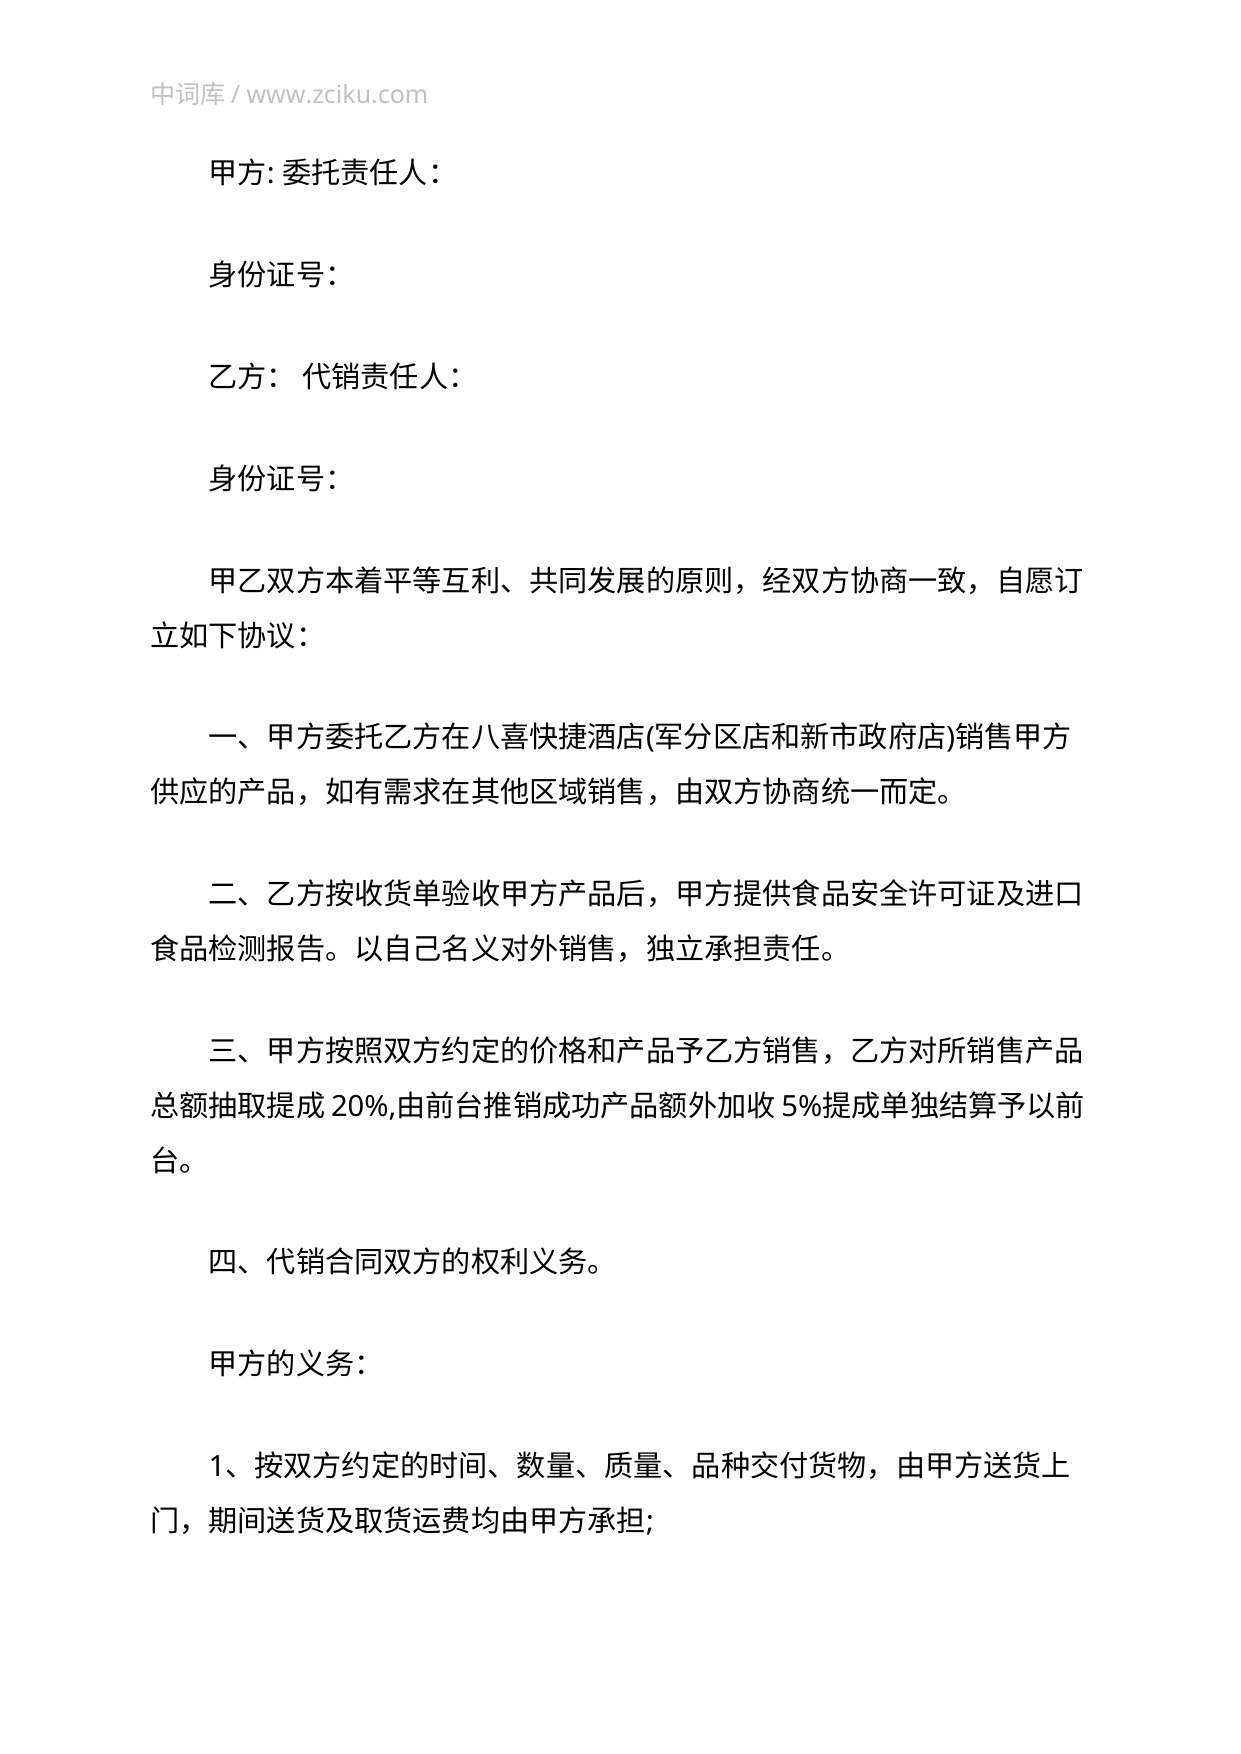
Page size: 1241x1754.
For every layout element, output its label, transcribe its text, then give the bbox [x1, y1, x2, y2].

text 1、按双方约定的时间、数量、质量、品种交付货物，由甲方送货上门，期间送货及取货运费均由甲方承担; [150, 1443, 1090, 1540]
text 身份证号： [150, 252, 1090, 294]
text 四、代销合同双方的权利义务。 [150, 1239, 1090, 1281]
text 甲方: 委托责任人： [150, 150, 1090, 192]
text 一、甲方委托乙方在八喜快捷酒店(军分区店和新市政府店)销售甲方供应的产品，如有需求在其他区域销售，由双方协商统一而定。 [150, 714, 1090, 811]
text 二、乙方按收货单验收甲方产品后，甲方提供食品安全许可证及进口食品检测报告。以自己名义对外销售，独立承担责任。 [150, 871, 1090, 968]
text 甲方的义务： [150, 1341, 1090, 1383]
text 乙方： 代销责任人： [150, 354, 1090, 396]
text 三、甲方按照双方约定的价格和产品予乙方销售，乙方对所销售产品总额抽取提成20%,由前台推销成功产品额外加收5%提成单独结算予以前台。 [150, 1027, 1090, 1179]
text 甲乙双方本着平等互利、共同发展的原则，经双方协商一致，自愿订立如下协议： [150, 557, 1090, 654]
text 身份证号： [150, 456, 1090, 498]
